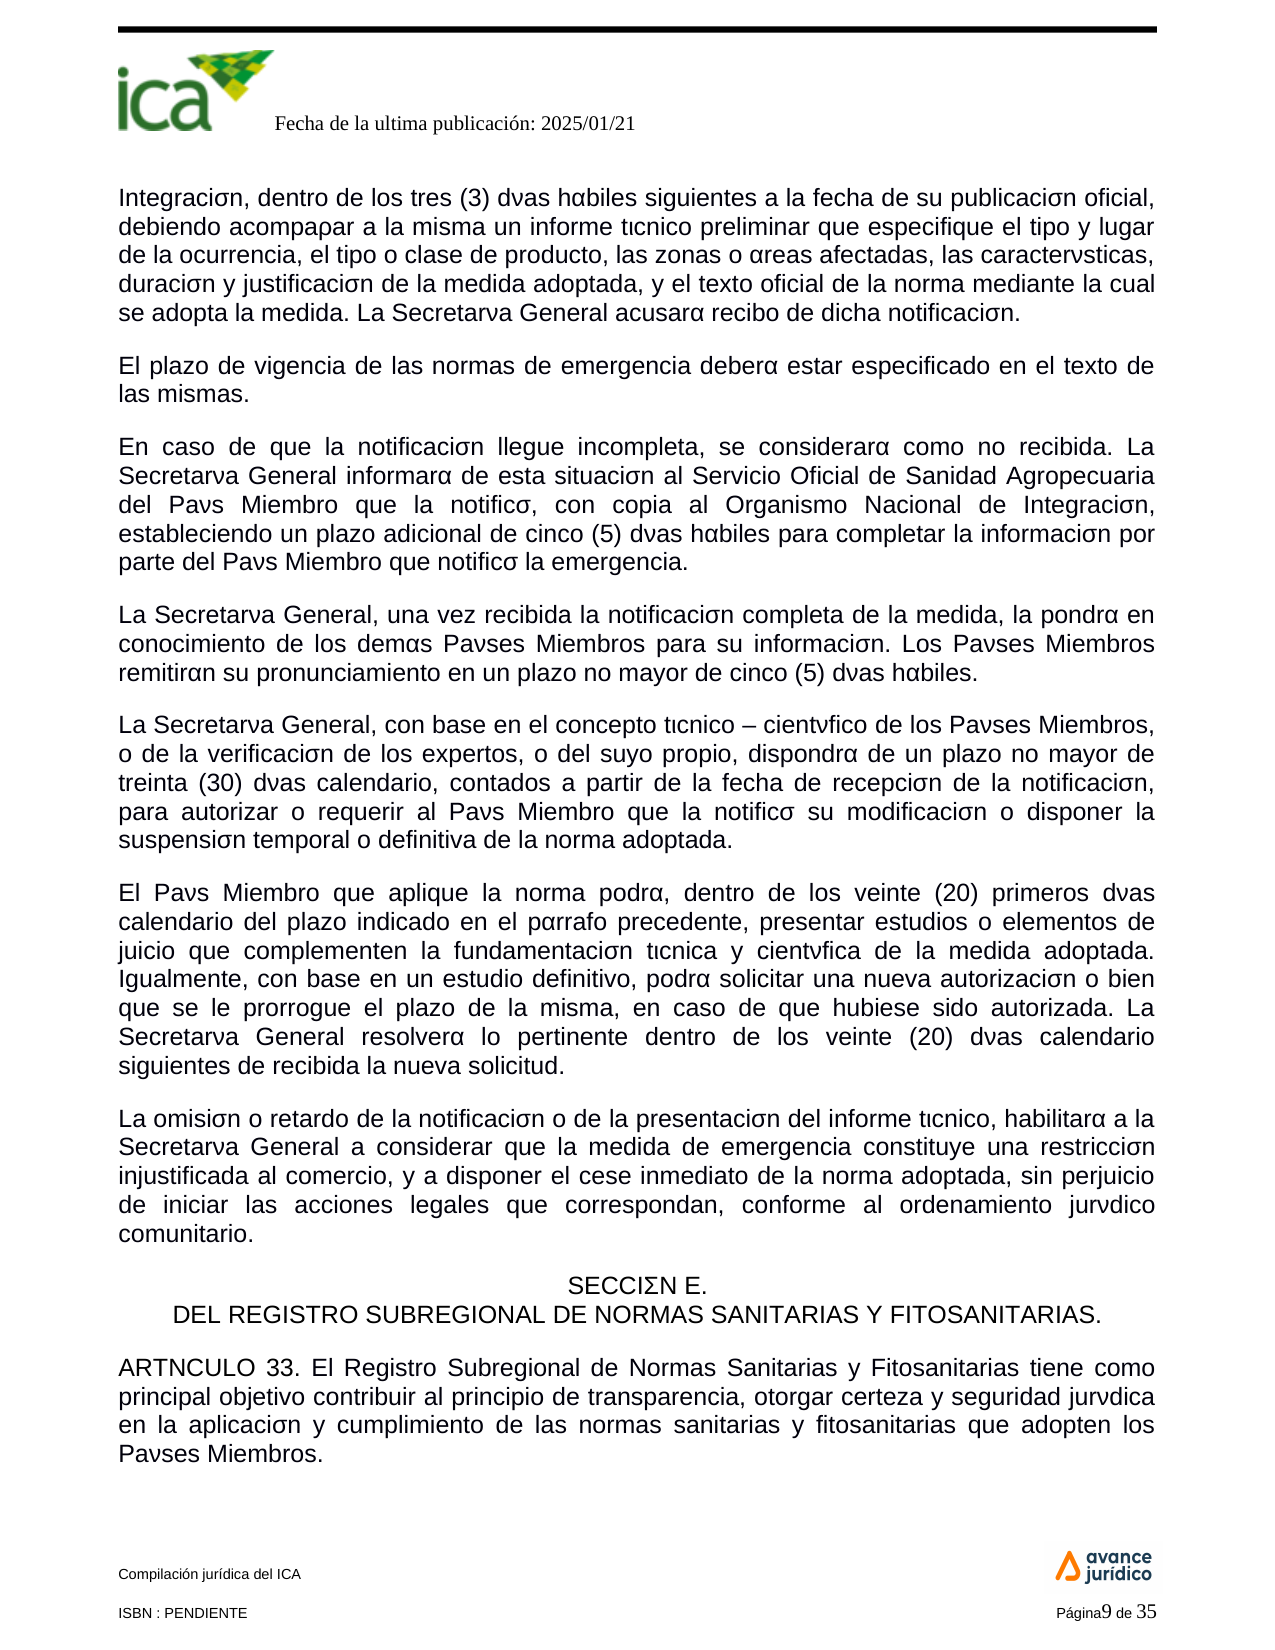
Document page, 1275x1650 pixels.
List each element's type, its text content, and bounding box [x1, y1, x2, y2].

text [118, 183, 1157, 327]
text &$ARTΝCULO 33. El Registro Subregional de Normas Sanitarias y Fitosanitarias tiene como principal objetivo contribuir al principio de transparencia, otorgar certeza y seguridad jurνdica en la aplicaciσn y cumplimiento de las normas sanitarias y fitosanitarias que adopten los Paνses Miembros. [118, 1353, 1157, 1468]
text La omisiσn o retardo de la notificaciσn o de la presentaciσn del informe tιcnico, habilitarα a la Secretarνa General a considerar que la medida de emergencia constituye una restricciσn injustificada al comercio, y a disponer el cese inmediato de la norma adoptada, sin perjuicio de iniciar las acciones legales que correspondan, conforme al ordenamiento jurνdico comunitario. [118, 1103, 1157, 1247]
text &$SECCIΣN E. [118, 1271, 1157, 1300]
text El Paνs Miembro que aplique la norma podrα, dentro de los veinte (20) primeros dνas calendario del plazo indicado en el pαrrafo precedente, presentar estudios o elementos de juicio que complementen la fundamentaciσn tιcnica y cientνfica de la medida adoptada. Igualmente, con base en un estudio definitivo, podrα solicitar una nueva autorizaciσn o bien que se le prorrogue el plazo de la misma, en caso de que hubiese sido autorizada. La Secretarνa General resolverα lo pertinente dentro de los veinte (20) dνas calendario siguientes de recibida la nueva solicitud. [118, 878, 1157, 1079]
text DEL REGISTRO SUBREGIONAL DE NORMAS SANITARIAS Y FITOSANITARIAS. [118, 1300, 1157, 1329]
text El plazo de vigencia de las normas de emergencia deberα estar especificado en el texto de las mismas. [118, 351, 1157, 408]
text En caso de que la notificaciσn llegue incompleta, se considerarα como no recibida. La Secretarνa General informarα de esta situaciσn al Servicio Oficial de Sanidad Agropecuaria del Paνs Miembro que la notificσ, con copia al Organismo Nacional de Integraciσn, estableciendo un plazo adicional de cinco (5) dνas hαbiles para completar la informaciσn por parte del Paνs Miembro que notificσ la emergencia. [118, 432, 1157, 576]
text La Secretarνa General, con base en el concepto tιcnico – cientνfico de los Paνses Miembros, o de la verificaciσn de los expertos, o del suyo propio, dispondrα de un plazo no mayor de treinta (30) dνas calendario, contados a partir de la fecha de recepciσn de la notificaciσn, para autorizar o requerir al Paνs Miembro que la notificσ su modificaciσn o disponer la suspensiσn temporal o definitiva de la norma adoptada. [118, 710, 1157, 854]
text La Secretarνa General, una vez recibida la notificaciσn completa de la medida, la pondrα en conocimiento de los demαs Paνses Miembros para su informaciσn. Los Paνses Miembros remitirαn su pronunciamiento en un plazo no mayor de cinco (5) dνas hαbiles. [118, 600, 1157, 686]
